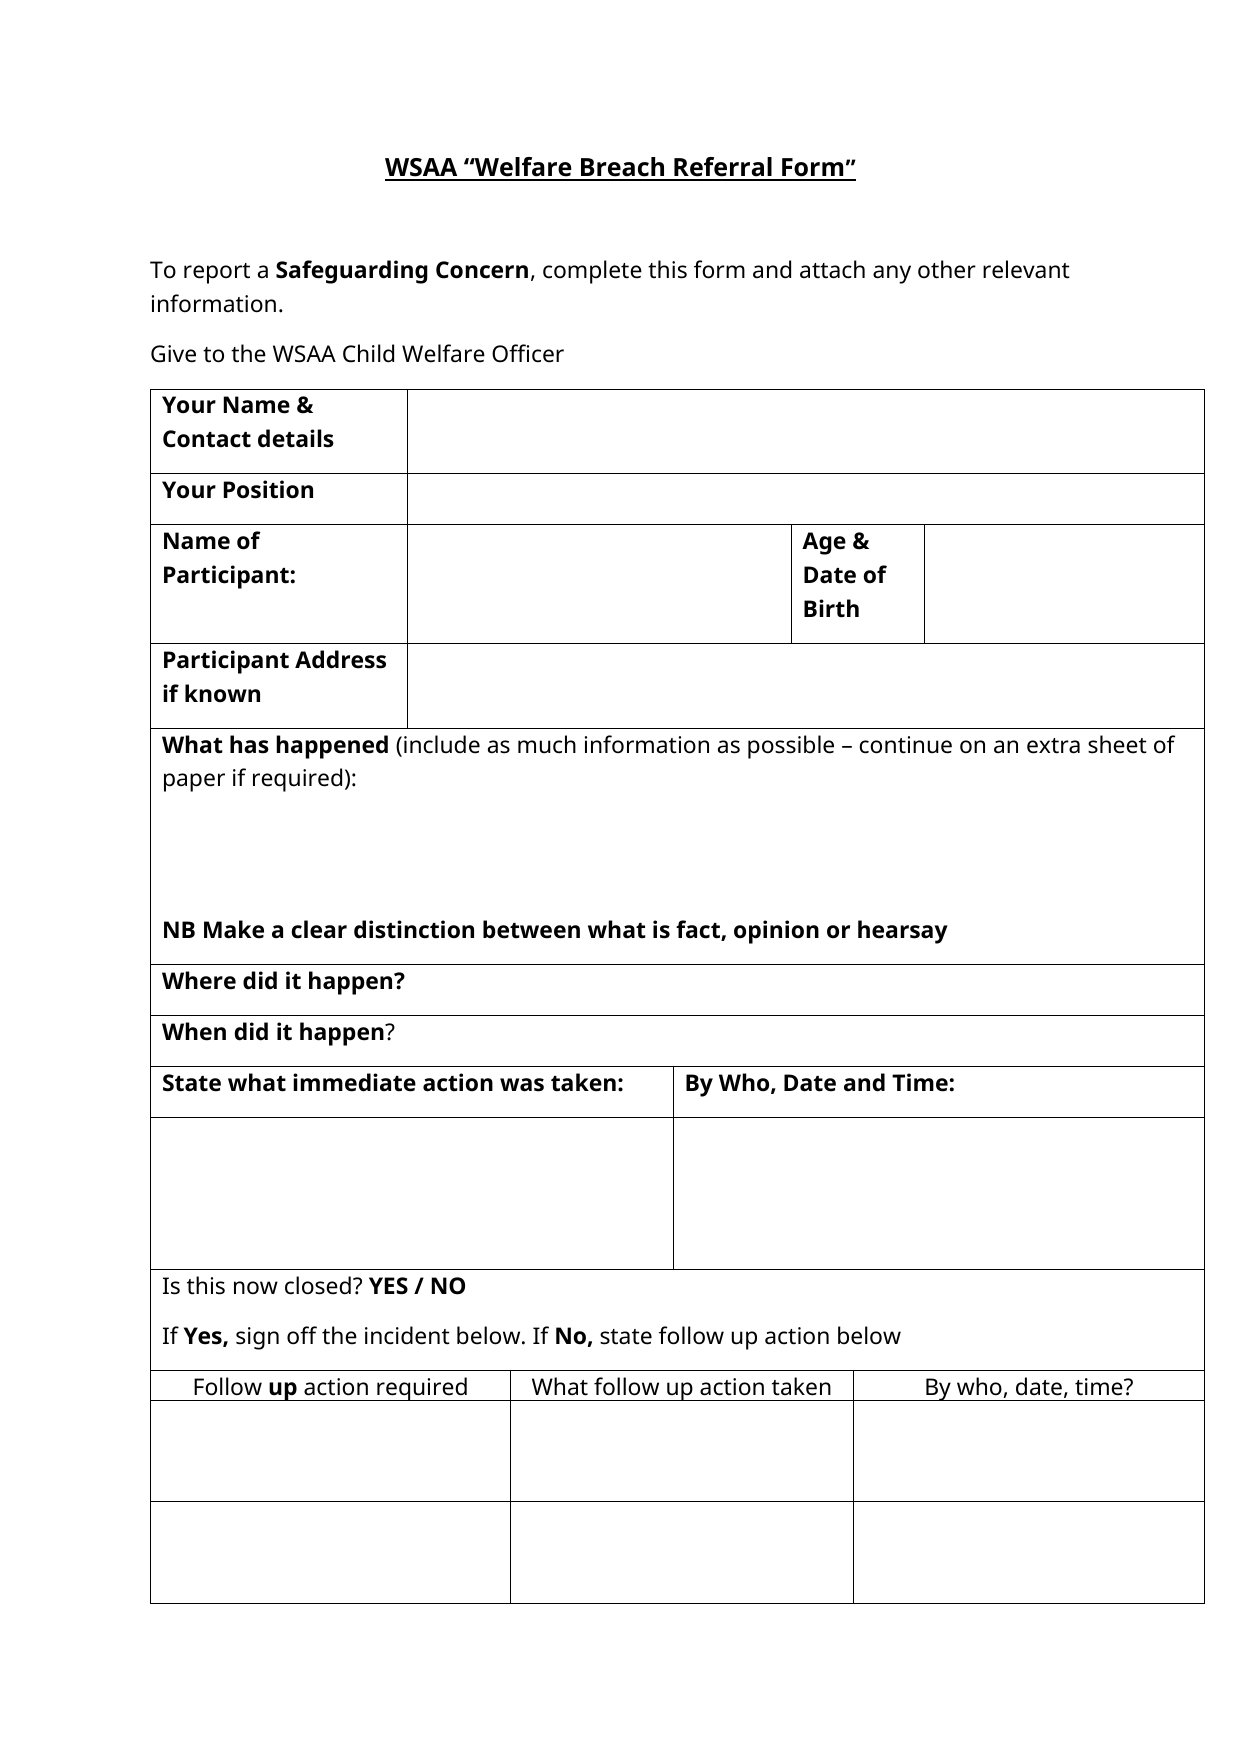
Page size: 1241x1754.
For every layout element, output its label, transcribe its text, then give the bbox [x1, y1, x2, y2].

table_cell [151, 1502, 510, 1603]
table_cell Your Position [151, 474, 407, 524]
table_cell [151, 1401, 510, 1501]
table_cell Name of Participant: [151, 525, 407, 643]
table_cell [925, 525, 1204, 643]
table_cell Where did it happen? [151, 965, 1204, 1015]
table_cell By who, date, time? [854, 1371, 1204, 1400]
table_cell [854, 1502, 1204, 1603]
table_cell Participant Address if known [151, 644, 407, 728]
table_header Your Name & Contact details [151, 390, 407, 473]
table_cell What has happened (include as much information as possible – continue on an extra sheet of paper if required): NB Make a clear distinction between what is fact, opinion or hearsay [151, 729, 1204, 964]
table_cell Is this now closed? YES / NO If Yes, sign off the incident below. If No, state follow up action below [151, 1270, 1204, 1370]
table_cell [408, 644, 1204, 728]
text Give to the WSAA Child Welfare Officer [150, 338, 1090, 369]
table_cell [674, 1118, 1204, 1269]
table_cell Age & Date of Birth [792, 525, 924, 643]
table_cell [151, 1118, 673, 1269]
table_cell When did it happen? [151, 1016, 1204, 1066]
table_cell [511, 1401, 853, 1501]
table_cell By Who, Date and Time: [674, 1067, 1204, 1117]
text WSAA “Welfare Breach Referral Form” [150, 150, 1090, 184]
table_cell What follow up action taken [511, 1371, 853, 1400]
table_cell [511, 1502, 853, 1603]
table_cell State what immediate action was taken: [151, 1067, 673, 1117]
table_cell [408, 474, 1204, 524]
table_cell [408, 525, 791, 643]
text To report a Safeguarding Concern, complete this form and attach any other relevant information. [150, 254, 1090, 319]
table_header [408, 390, 1204, 473]
table_cell Follow up action required [151, 1371, 510, 1400]
table_cell [854, 1401, 1204, 1501]
